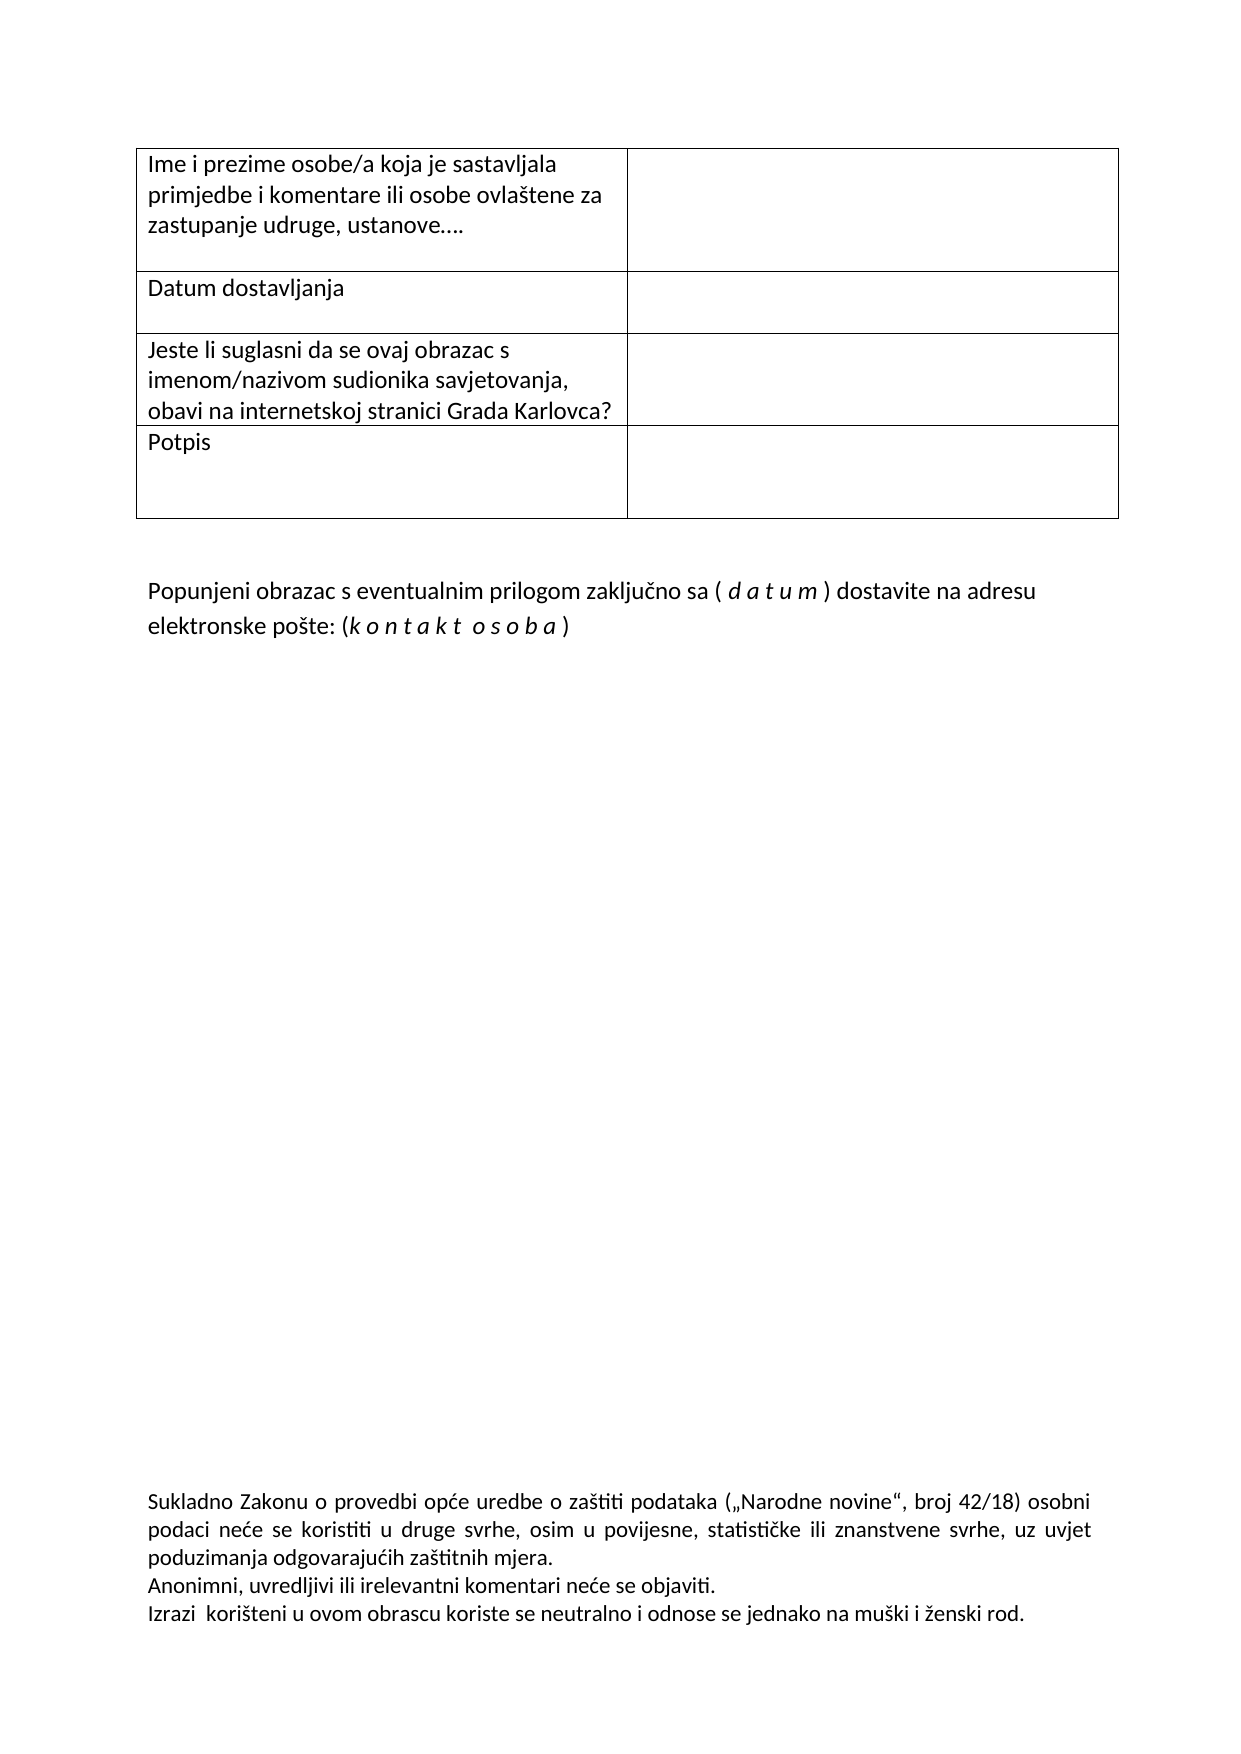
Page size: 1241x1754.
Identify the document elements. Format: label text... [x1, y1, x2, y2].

table_cell Potpis [137, 426, 627, 518]
table_cell [628, 149, 1118, 271]
table_cell Datum dostavljanja [137, 272, 627, 333]
text Popunjeni obrazac s eventualnim prilogom zaključno sa ( d a t u m ) dostavite na adresu elektronske pošte: (k o n t a k t o s o b a ) [148, 575, 1093, 640]
table_cell [628, 426, 1118, 518]
table_cell Ime i prezime osobe/a koja je sastavljala primjedbe i komentare ili osobe ovlaštene za zastupanje udruge, ustanove…. [137, 149, 627, 271]
table_cell [628, 272, 1118, 333]
table_cell Jeste li suglasni da se ovaj obrazac s imenom/nazivom sudionika savjetovanja, obavi na internetskoj stranici Grada Karlovca? [137, 334, 627, 425]
table_cell [628, 334, 1118, 425]
